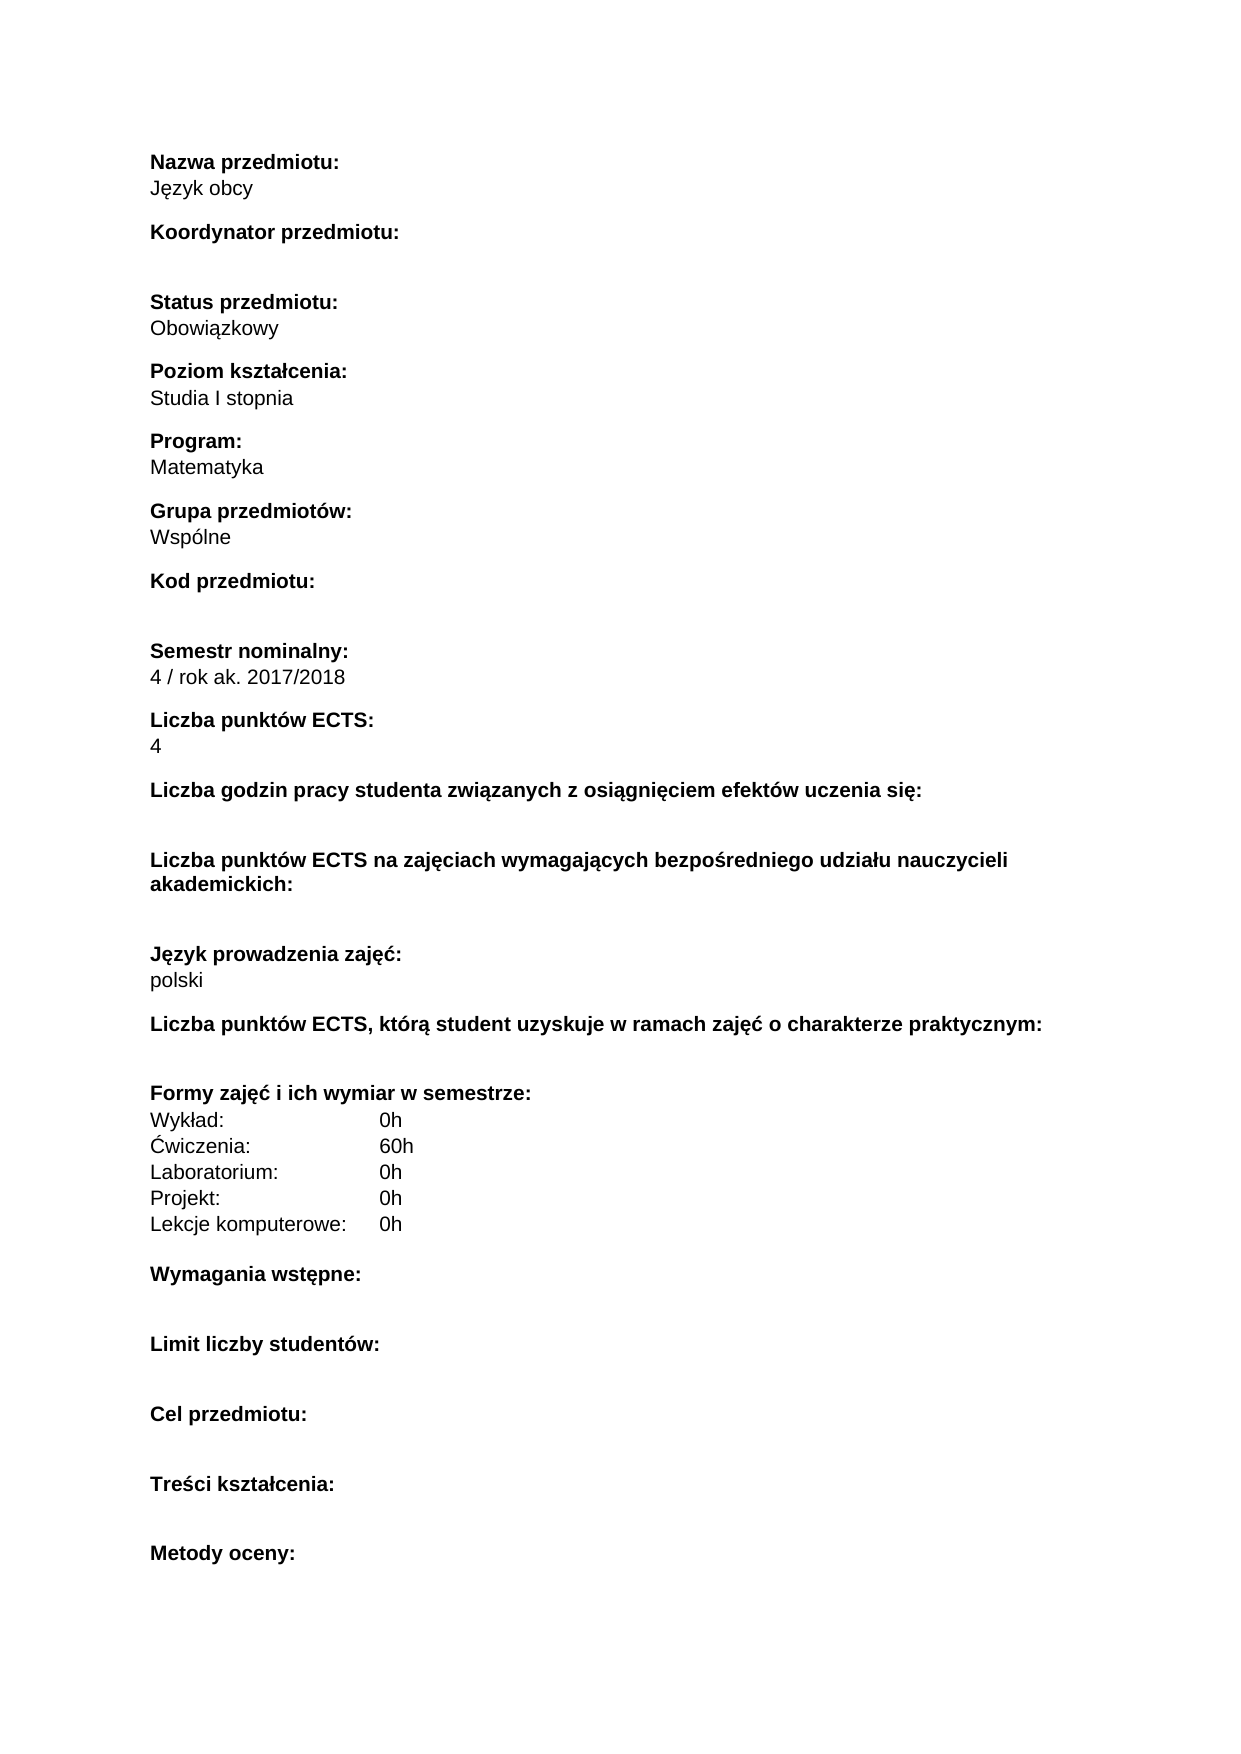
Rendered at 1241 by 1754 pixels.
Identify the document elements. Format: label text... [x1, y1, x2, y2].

text Język prowadzenia zajęć: [150, 942, 1090, 966]
text Metody oceny: [150, 1541, 1090, 1565]
table_cell 60h [369, 1132, 597, 1158]
text Liczba punktów ECTS, którą student uzyskuje w ramach zajęć o charakterze praktycznym: [150, 1011, 1090, 1035]
table_cell 0h [369, 1158, 597, 1184]
text Limit liczby studentów: [150, 1332, 1090, 1356]
text Cel przedmiotu: [150, 1402, 1090, 1426]
text Wspólne [150, 525, 1090, 549]
table_cell Lekcje komputerowe: [140, 1212, 367, 1236]
text Obowiązkowy [150, 316, 1090, 339]
table_cell Projekt: [140, 1186, 367, 1210]
text Program: [150, 429, 1090, 453]
text Nazwa przedmiotu: [150, 150, 1090, 174]
text Koordynator przedmiotu: [150, 220, 1090, 244]
table_header 0h [369, 1108, 597, 1132]
text Język obcy [150, 176, 1090, 200]
text Kod przedmiotu: [150, 569, 1090, 593]
text 4 [150, 734, 1090, 758]
text Liczba godzin pracy studenta związanych z osiągnięciem efektów uczenia się: [150, 778, 1090, 802]
table_header Wykład: [140, 1108, 367, 1132]
text Semestr nominalny: [150, 638, 1090, 662]
text Poziom kształcenia: [150, 359, 1090, 383]
text Grupa przedmiotów: [150, 499, 1090, 523]
text Formy zajęć i ich wymiar w semestrze: [150, 1081, 1090, 1105]
text Wymagania wstępne: [150, 1262, 1090, 1286]
text Studia I stopnia [150, 385, 1090, 409]
text Treści kształcenia: [150, 1471, 1090, 1495]
text Matematyka [150, 455, 1090, 479]
table_cell Ćwiczenia: [140, 1134, 367, 1158]
text Status przedmiotu: [150, 289, 1090, 313]
text Liczba punktów ECTS na zajęciach wymagających bezpośredniego udziału nauczycieli akademickich: [150, 848, 1090, 896]
text polski [150, 968, 1090, 992]
table_cell 0h [369, 1210, 597, 1236]
table_cell Laboratorium: [140, 1160, 367, 1184]
text Liczba punktów ECTS: [150, 708, 1090, 732]
table_cell 0h [369, 1184, 597, 1210]
text 4 / rok ak. 2017/2018 [150, 664, 1090, 688]
